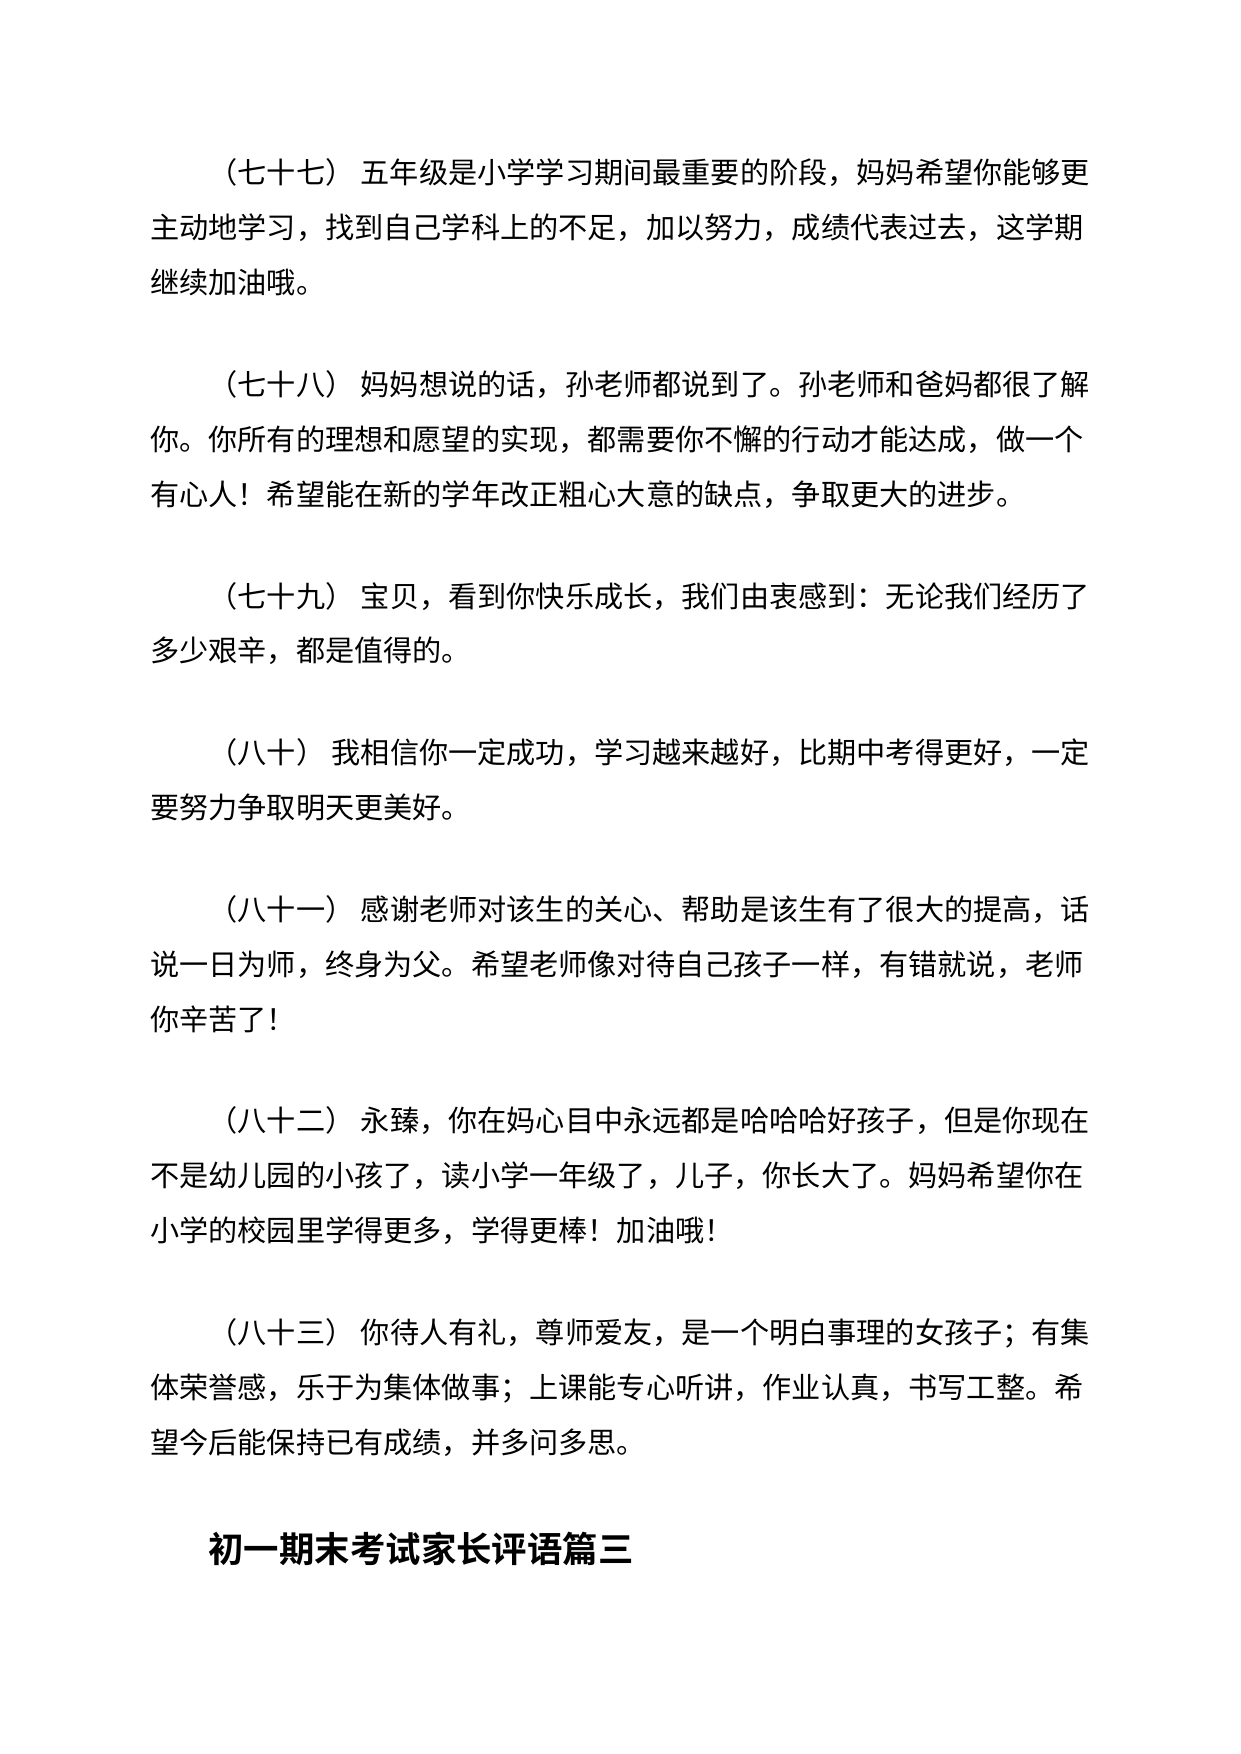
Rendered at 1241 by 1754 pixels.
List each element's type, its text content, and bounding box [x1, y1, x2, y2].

text （七十七） 五年级是小学学习期间最重要的阶段，妈妈希望你能够更主动地学习，找到自己学科上的不足，加以努力，成绩代表过去，这学期继续加油哦。 [150, 150, 1090, 302]
text （八十一） 感谢老师对该生的关心、帮助是该生有了很大的提高，话说一日为师，终身为父。希望老师像对待自己孩子一样，有错就说，老师你辛苦了！ [150, 886, 1090, 1038]
text （七十八） 妈妈想说的话，孙老师都说到了。孙老师和爸妈都很了解你。你所有的理想和愿望的实现，都需要你不懈的行动才能达成，做一个有心人！希望能在新的学年改正粗心大意的缺点，争取更大的进步。 [150, 362, 1090, 514]
text 初一期末考试家长评语篇三 [150, 1521, 1090, 1572]
text （八十二） 永臻，你在妈心目中永远都是哈哈哈好孩子，但是你现在不是幼儿园的小孩了，读小学一年级了，儿子，你长大了。妈妈希望你在小学的校园里学得更多，学得更棒！加油哦！ [150, 1098, 1090, 1250]
text （八十） 我相信你一定成功，学习越来越好，比期中考得更好，一定要努力争取明天更美好。 [150, 730, 1090, 827]
text （八十三） 你待人有礼，尊师爱友，是一个明白事理的女孩子；有集体荣誉感，乐于为集体做事；上课能专心听讲，作业认真，书写工整。希望今后能保持已有成绩，并多问多思。 [150, 1309, 1090, 1462]
text （七十九） 宝贝，看到你快乐成长，我们由衷感到：无论我们经历了多少艰辛，都是值得的。 [150, 573, 1090, 670]
